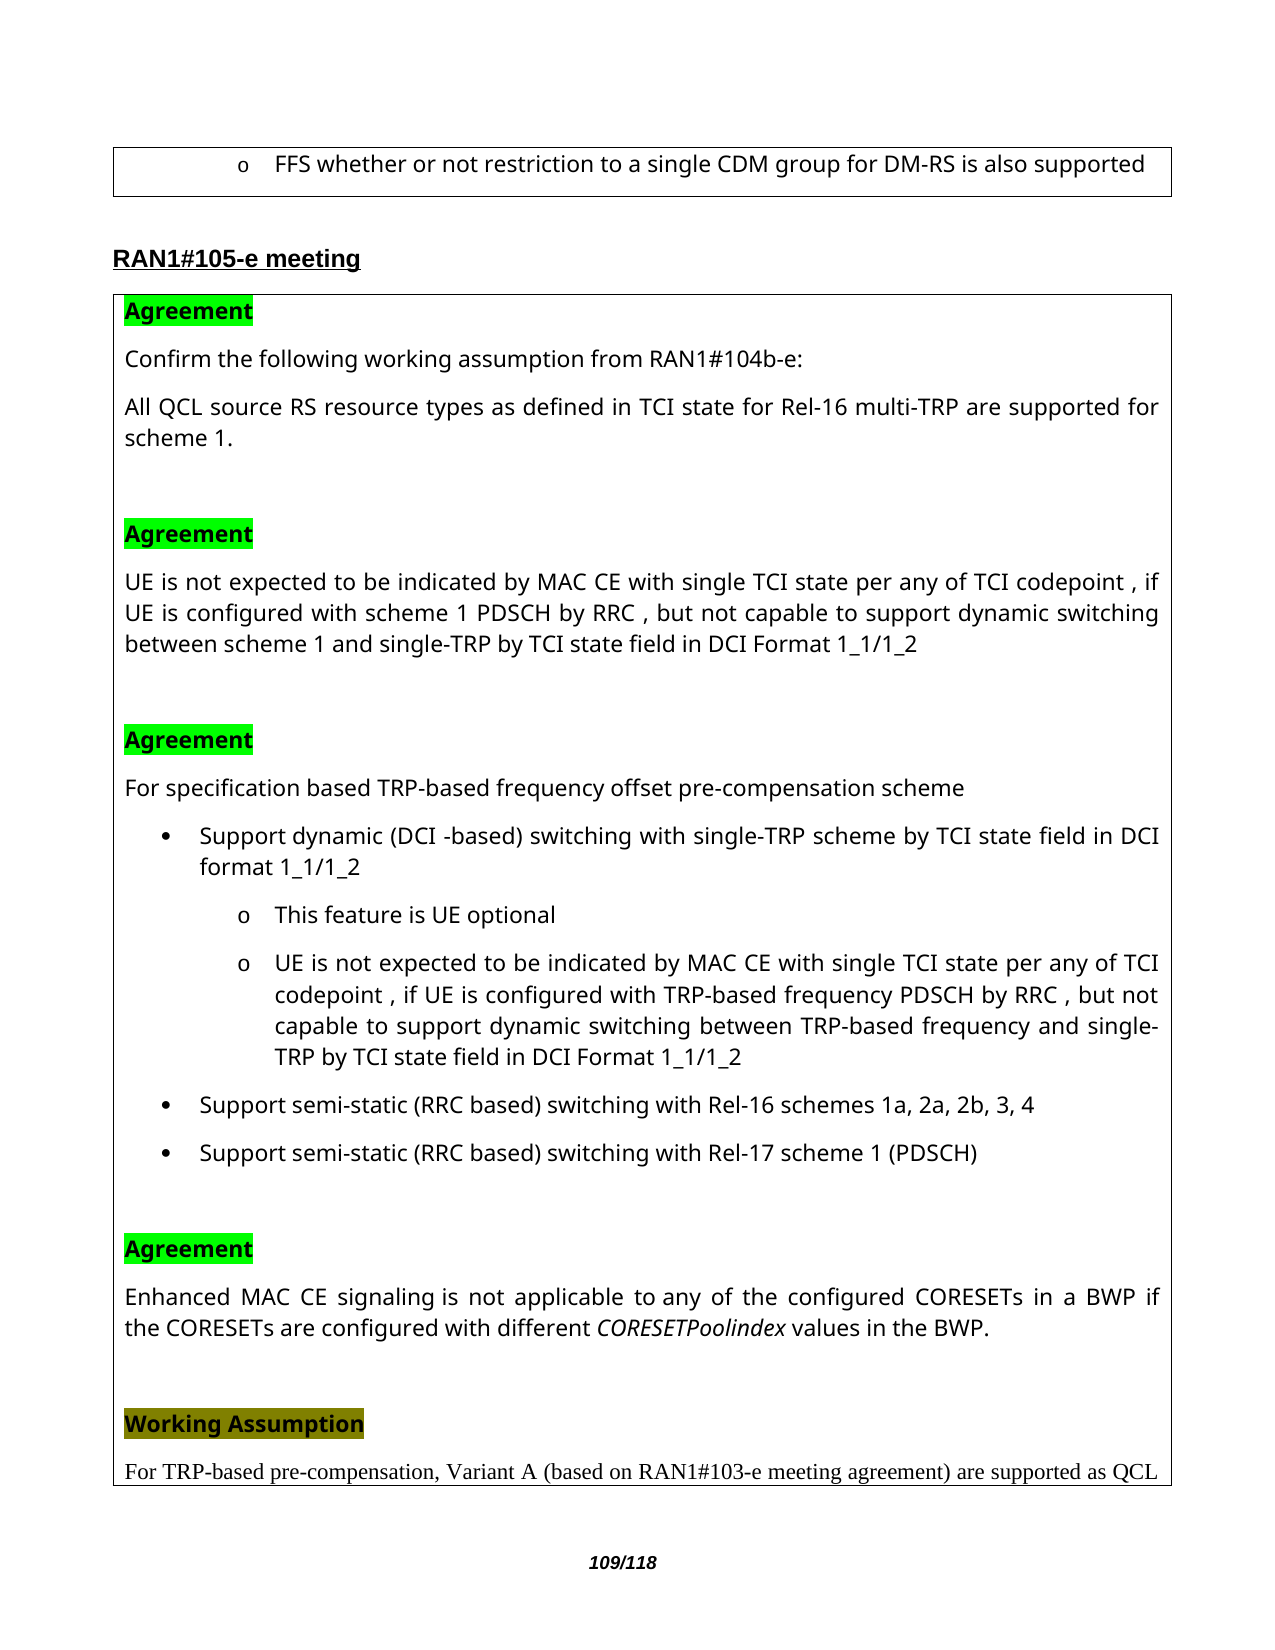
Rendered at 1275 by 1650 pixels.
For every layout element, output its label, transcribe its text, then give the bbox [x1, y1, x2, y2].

subtitle RAN1#105-e meeting [112, 244, 1172, 273]
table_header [114, 148, 1171, 196]
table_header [114, 295, 1171, 1485]
